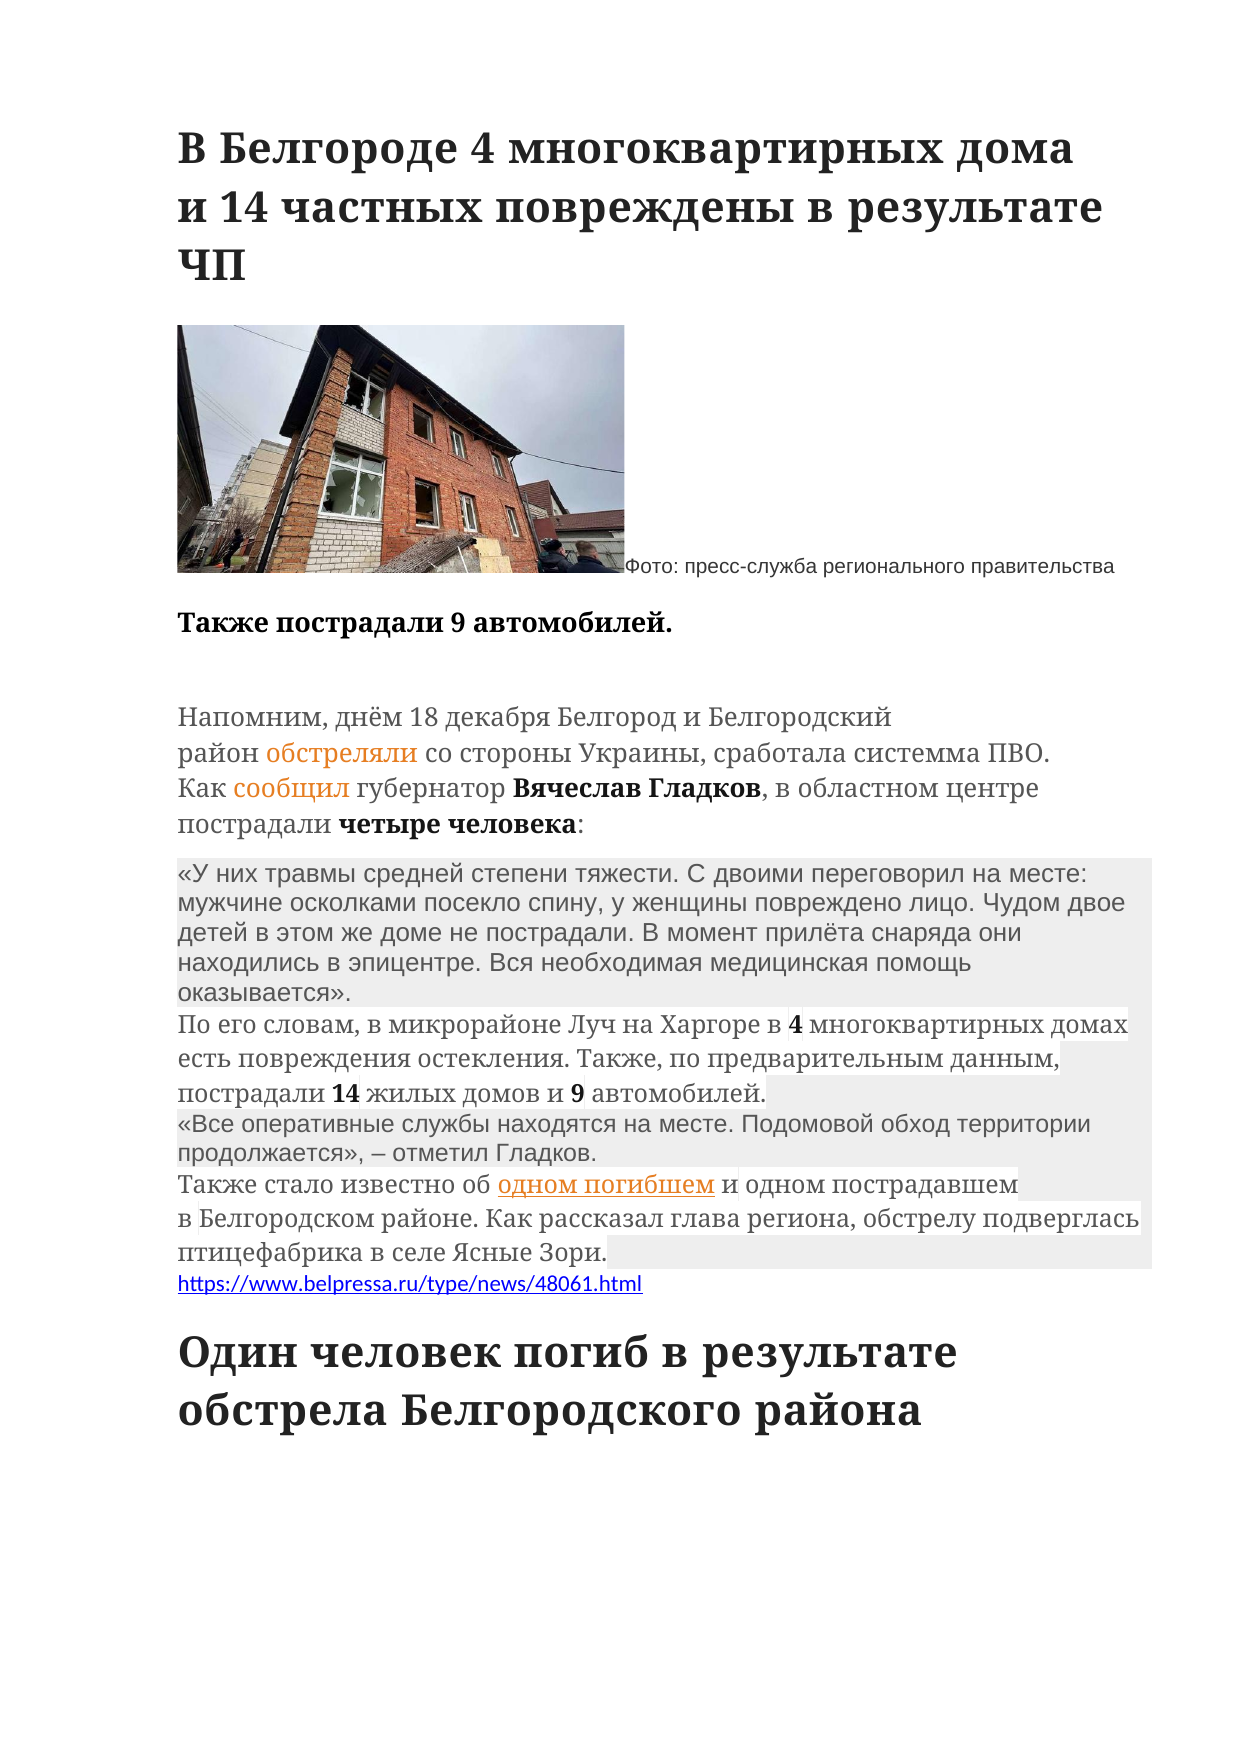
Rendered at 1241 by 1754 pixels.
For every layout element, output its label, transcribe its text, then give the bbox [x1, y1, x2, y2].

text По его словам, в микрорайоне Луч на Харгоре в 4 многоквартирных домах есть повреждения остекления. Также, по предварительным данным, пострадали 14 жилых домов и 9 автомобилей. [766, 1007, 1152, 1109]
picture [177, 325, 625, 573]
text Напомним, днём 18 декабря Белгород и Белгородский район обстреляли со стороны Украины, сработала системма ПВО. Как сообщил губернатор Вячеслав Гладков, в областном центре пострадали четыре человека: [177, 699, 1152, 841]
text Также пострадали 9 автомобилей. [177, 602, 1152, 641]
text «У них травмы средней степени тяжести. С двоими переговорил на месте: мужчине осколками посекло спину, у женщины повреждено лицо. Чудом двое детей в этом же доме не пострадали. В момент прилёта снаряда они находились в эпицентре. Вся необходимая медицинская помощь оказывается». [177, 858, 1152, 1007]
subtitle Один человек погиб в результате обстрела Белгородского района [177, 1322, 1152, 1438]
text «Все оперативные службы находятся на месте. Подомовой обход территории продолжается», – отметил Гладков. [597, 1109, 1152, 1167]
subtitle В Белгороде 4 многоквартирных дома и 14 частных повреждены в результате ЧП [177, 118, 1152, 293]
text https://www.belpressa.ru/type/news/48061.html [177, 1269, 1152, 1297]
text Также стало известно об одном погибшем и одном пострадавшем в Белгородском районе. Как рассказал глава региона, обстрелу подверглась птицефабрика в селе Ясные Зори. [607, 1167, 1152, 1269]
